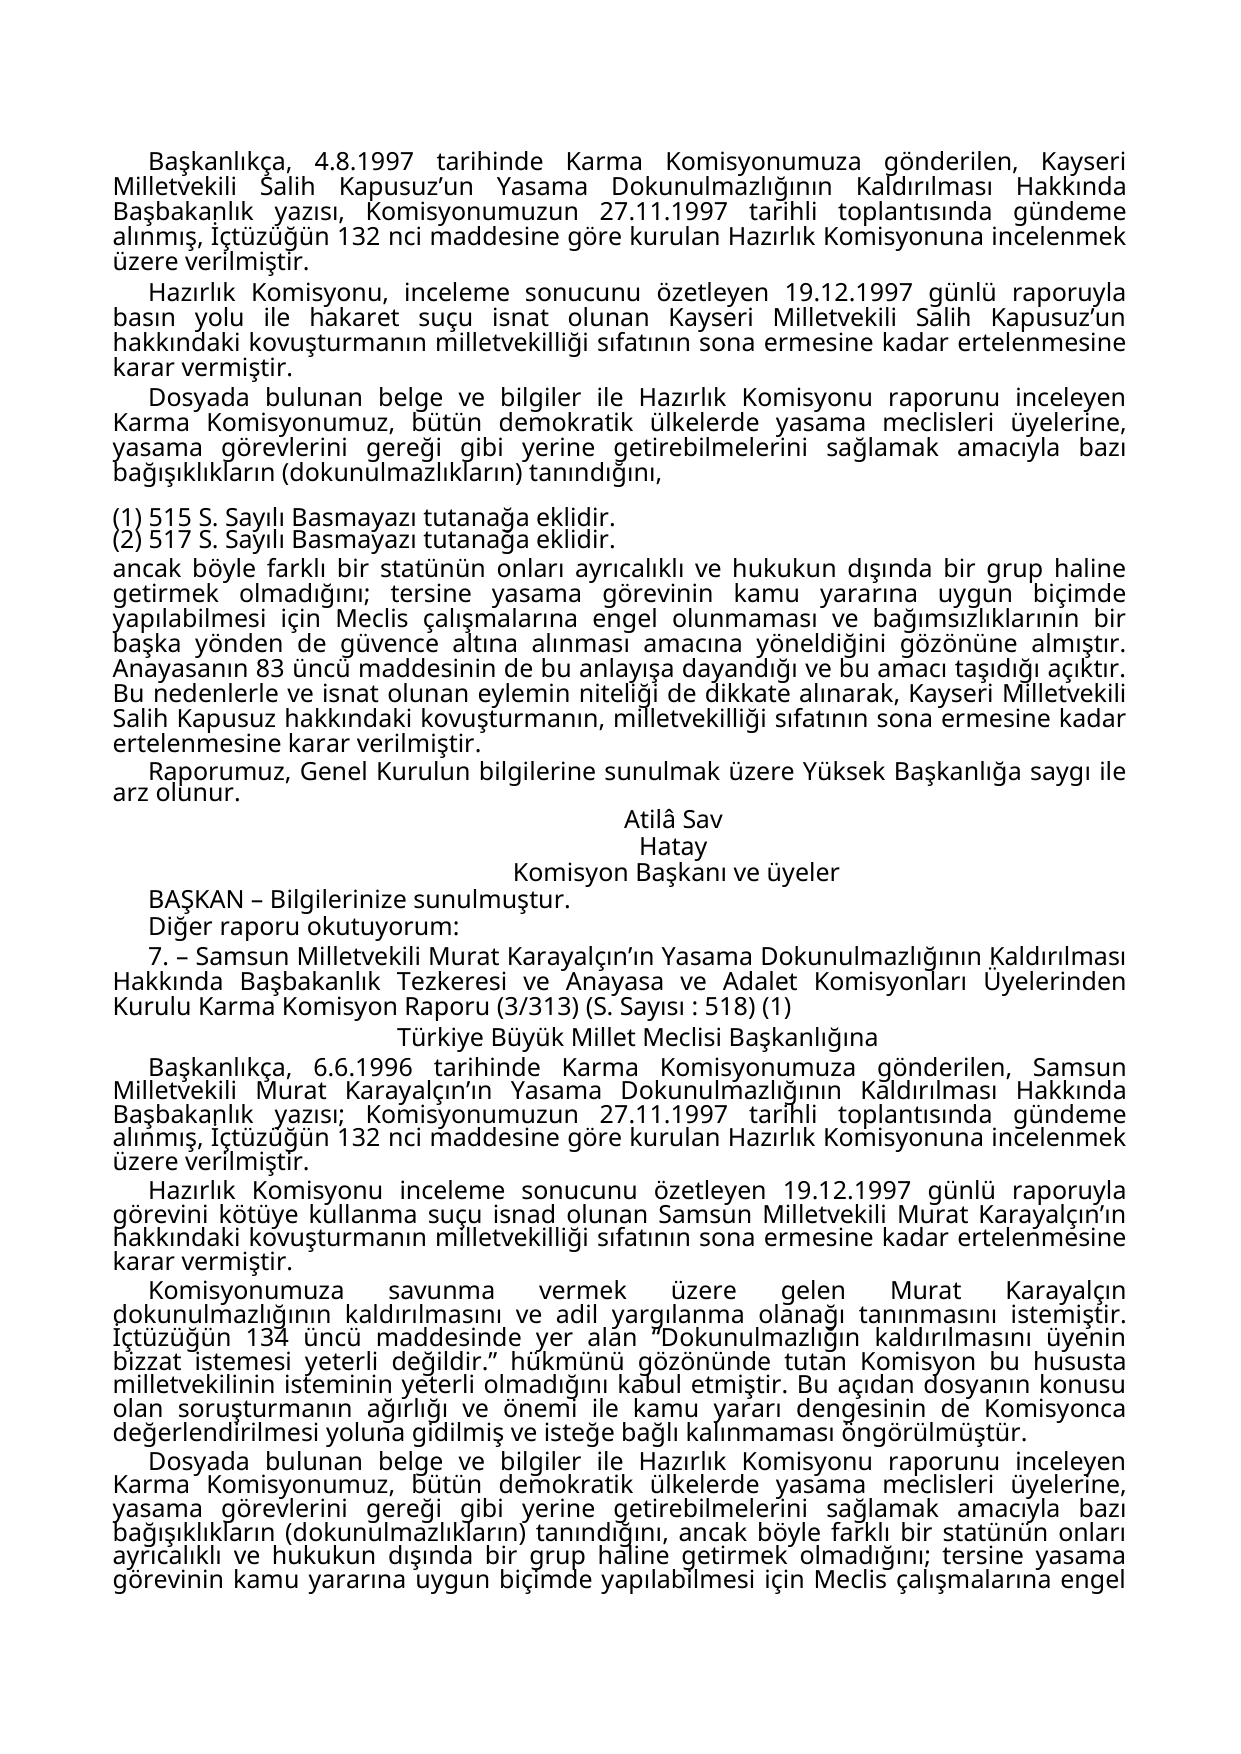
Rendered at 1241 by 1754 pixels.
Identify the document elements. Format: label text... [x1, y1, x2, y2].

text 7. – Samsun Milletvekili Murat Karayalçın’ın Yasama Dokunulmazlığının Kaldırılması Hakkında Başbakanlık Tezkeresi ve Anayasa ve Adalet Komisyonları Üyelerinden Kurulu Karma Komisyon Raporu (3/313) (S. Sayısı : 518) (1) [112, 945, 1128, 1020]
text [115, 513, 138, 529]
text BAŞKAN – Bilgilerinize sunulmuştur. [184, 892, 1128, 913]
text Hazırlık Komisyonu inceleme sonucunu özetleyen 19.12.1997 günlü raporuyla görevini kötüye kullanma suçu isnad olunan Samsun Milletvekili Murat Karayalçın’ın hakkındaki kovuşturmanın milletvekilliği sıfatının sona ermesine kadar ertelenmesine karar vermiştir. [112, 1181, 1128, 1275]
text Türkiye Büyük Millet Meclisi Başkanlığına [112, 1026, 1128, 1051]
text Hatay [112, 838, 1128, 859]
text Atilâ Sav [112, 811, 1128, 832]
text Başkanlıkça, 4.8.1997 tarihinde Karma Komisyonumuza gönderilen, Kayseri Milletvekili Salih Kapusuz’un Yasama Dokunulmazlığının Kaldırılması Hakkında Başbakanlık yazısı, Komisyonumuzun 27.11.1997 tarihli toplantısında gündeme alınmış, İçtüzüğün 132 nci maddesine göre kurulan Hazırlık Komisyonuna incelenmek üzere verilmiştir. [112, 150, 1128, 275]
text (2) 517 S. Sayılı Basmayazı tutanağa eklidir. [513, 536, 1128, 552]
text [112, 1452, 1128, 1593]
text Diğer raporu okutuyorum: [112, 918, 1128, 939]
text Komisyon Başkanı ve üyeler [112, 865, 1128, 886]
text Hazırlık Komisyonu, inceleme sonucunu özetleyen 19.12.1997 günlü raporuyla basın yolu ile hakaret suçu isnat olunan Kayseri Milletvekili Salih Kapusuz’un hakkındaki kovuşturmanın milletvekilliği sıfatının sona ermesine kadar ertelenmesine karar vermiştir. [112, 281, 1128, 381]
text Raporumuz, Genel Kurulun bilgilerine sunulmak üzere Yüksek Başkanlığa saygı ile arz olunur. [112, 764, 1128, 806]
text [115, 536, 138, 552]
text ancak böyle farklı bir statünün onları ayrıcalıklı ve hukukun dışında bir grup haline getirmek olmadığını; tersine yasama görevinin kamu yararına uygun biçimde yapılabilmesi için Meclis çalışmalarına engel olunmaması ve bağımsızlıklarının bir başka yönden de güvence altına alınması amacına yöneldiğini gözönüne almıştır. Anayasanın 83 üncü maddesinin de bu anlayışa dayandığı ve bu amacı taşıdığı açıktır. Bu nedenlerle ve isnat olunan eylemin niteliği de dikkate alınarak, Kayseri Milletvekili Salih Kapusuz hakkındaki kovuşturmanın, milletvekilliği sıfatının sona ermesine kadar ertelenmesine karar verilmiştir. [112, 558, 1128, 758]
text Dosyada bulunan belge ve bilgiler ile Hazırlık Komisyonu raporunu inceleyen Karma Komisyonumuz, bütün demokratik ülkelerde yasama meclisleri üyelerine, yasama görevlerini gereği gibi yerine getirebilmelerini sağlamak amacıyla bazı bağışıklıkların (dokunulmazlıkların) tanındığını, [112, 387, 1128, 487]
text Komisyonumuza savunma vermek üzere gelen Murat Karayalçın dokunulmazlığının kaldırılmasını ve adil yargılanma olanağı tanınmasını istemiştir. İçtüzüğün 134 üncü maddesinde yer alan “Dokunulmazlığın kaldırılmasını üyenin bizzat istemesi yeterli değildir.” hükmünü gözönünde tutan Komisyon bu hususta milletvekilinin isteminin yeterli olmadığını kabul etmiştir. Bu açıdan dosyanın konusu olan soruşturmanın ağırlığı ve önemi ile kamu yararı dengesinin de Komisyonca değerlendirilmesi yoluna gidilmiş ve isteğe bağlı kalınmaması öngörülmüştür. [112, 1281, 1128, 1446]
text Başkanlıkça, 6.6.1996 tarihinde Karma Komisyonumuza gönderilen, Samsun Milletvekili Murat Karayalçın’ın Yasama Dokunulmazlığının Kaldırılması Hakkında Başbakanlık yazısı; Komisyonumuzun 27.11.1997 tarihli toplantısında gündeme alınmış, İçtüzüğün 132 nci maddesine göre kurulan Hazırlık Komisyonuna incelenmek üzere verilmiştir. [112, 1057, 1128, 1175]
text (1) 515 S. Sayılı Basmayazı tutanağa eklidir. [513, 513, 1128, 529]
